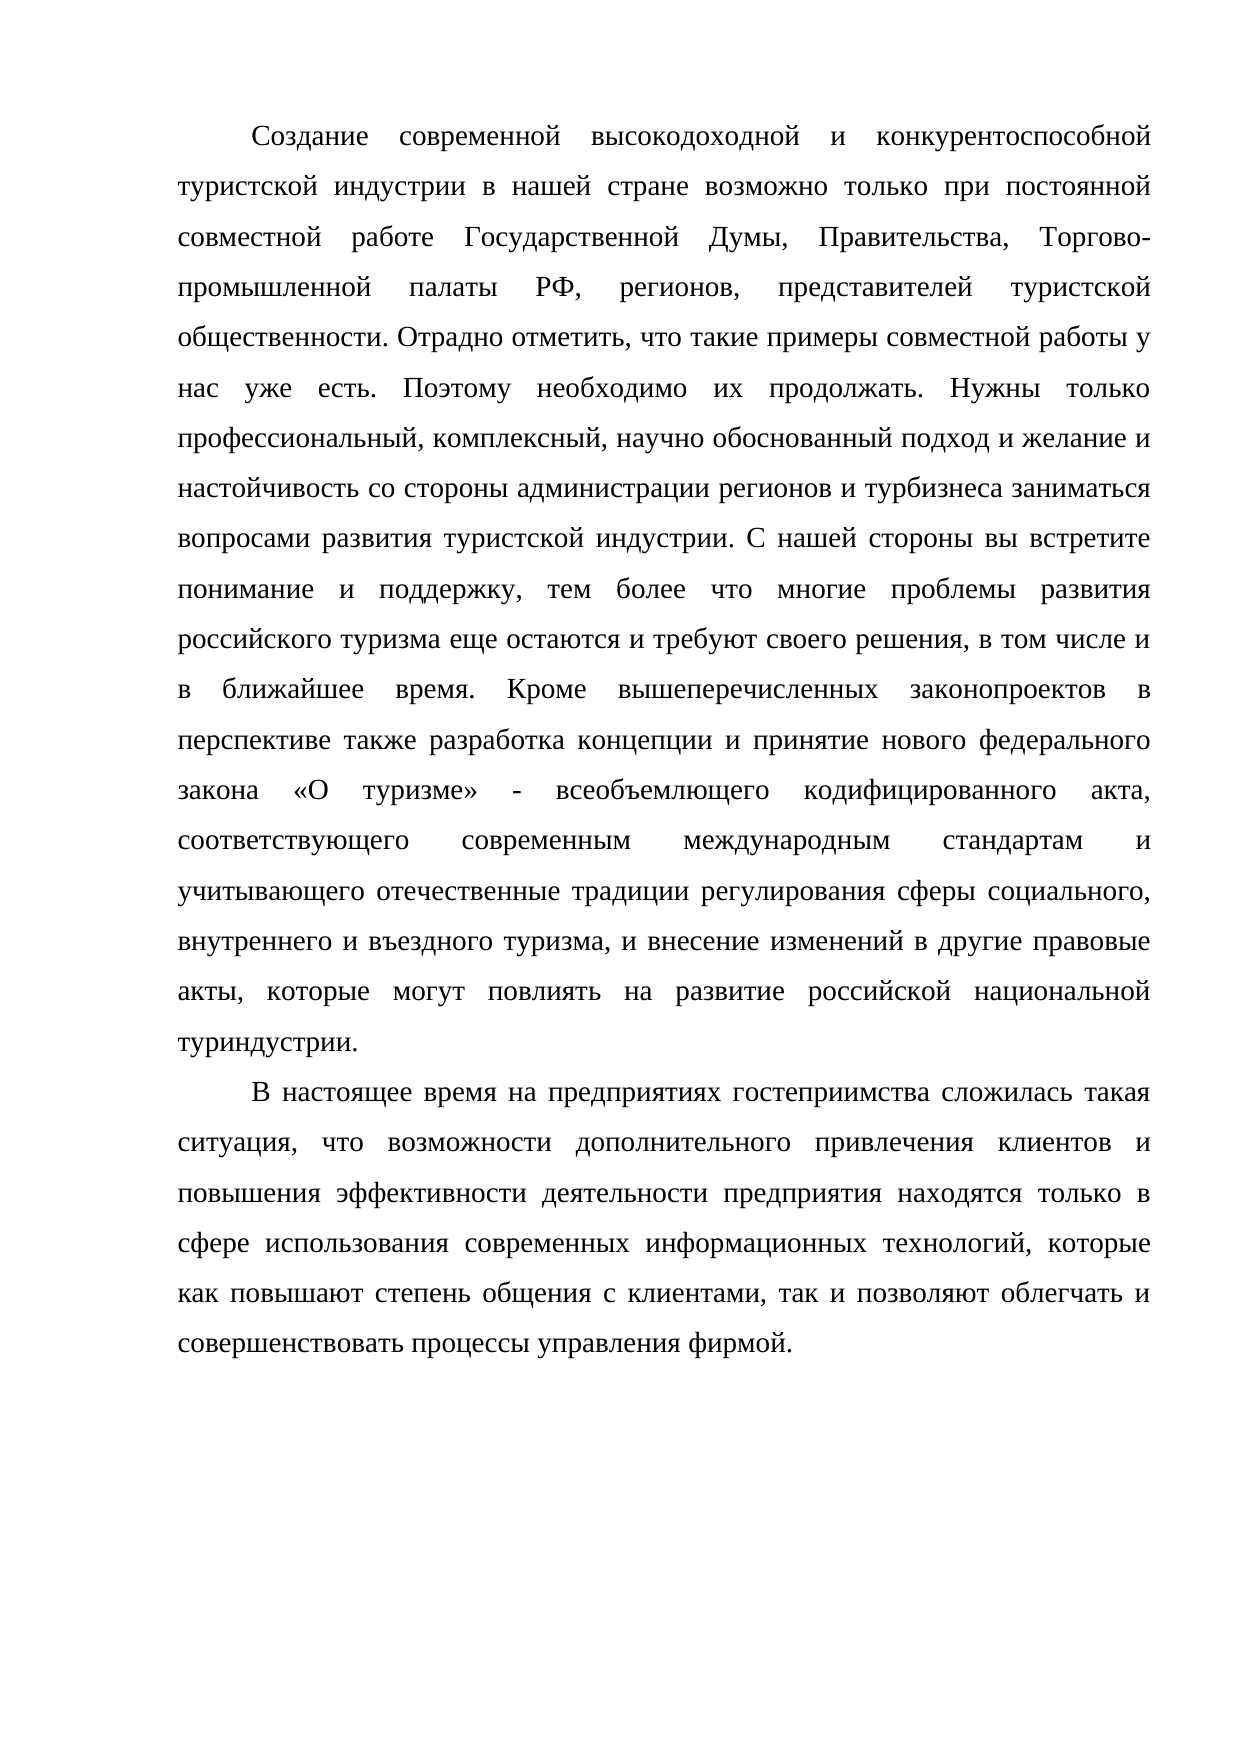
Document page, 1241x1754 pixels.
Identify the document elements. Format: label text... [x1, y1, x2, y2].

text В настоящее время на предприятиях гостеприимства сложилась такая ситуация, что возможности дополнительного привлечения клиентов и повышения эффективности деятельности предприятия находятся только в сфере использования современных информационных технологий, которые как повышают степень общения с клиентами, так и позволяют облегчать и совершенствовать процессы управления фирмой. [177, 1074, 1152, 1359]
text Создание современной высокодоходной и конкурентоспособной туристской индустрии в нашей стране возможно только при постоянной совместной работе Государственной Думы, Правительства, Торгово-промышленной палаты РФ, регионов, представителей туристской общественности. Отрадно отметить, что такие примеры совместной работы у нас уже есть. Поэтому необходимо их продолжать. Нужны только профессиональный, комплексный, научно обоснованный подход и желание и настойчивость со стороны администрации регионов и турбизнеса заниматься вопросами развития туристской индустрии. С нашей стороны вы встретите понимание и поддержку, тем более что многие проблемы развития российского туризма еще остаются и требуют своего решения, в том числе и в ближайшее время. Кроме вышеперечисленных законопроектов в перспективе также разработка концепции и принятие нового федерального закона «О туризме» - всеобъемлющего кодифицированного акта, соответствующего современным международным стандартам и учитывающего отечественные традиции регулирования сферы социального, внутреннего и въездного туризма, и внесение изменений в другие правовые акты, которые могут повлиять на развитие российской национальной туриндустрии. [177, 118, 1152, 1057]
